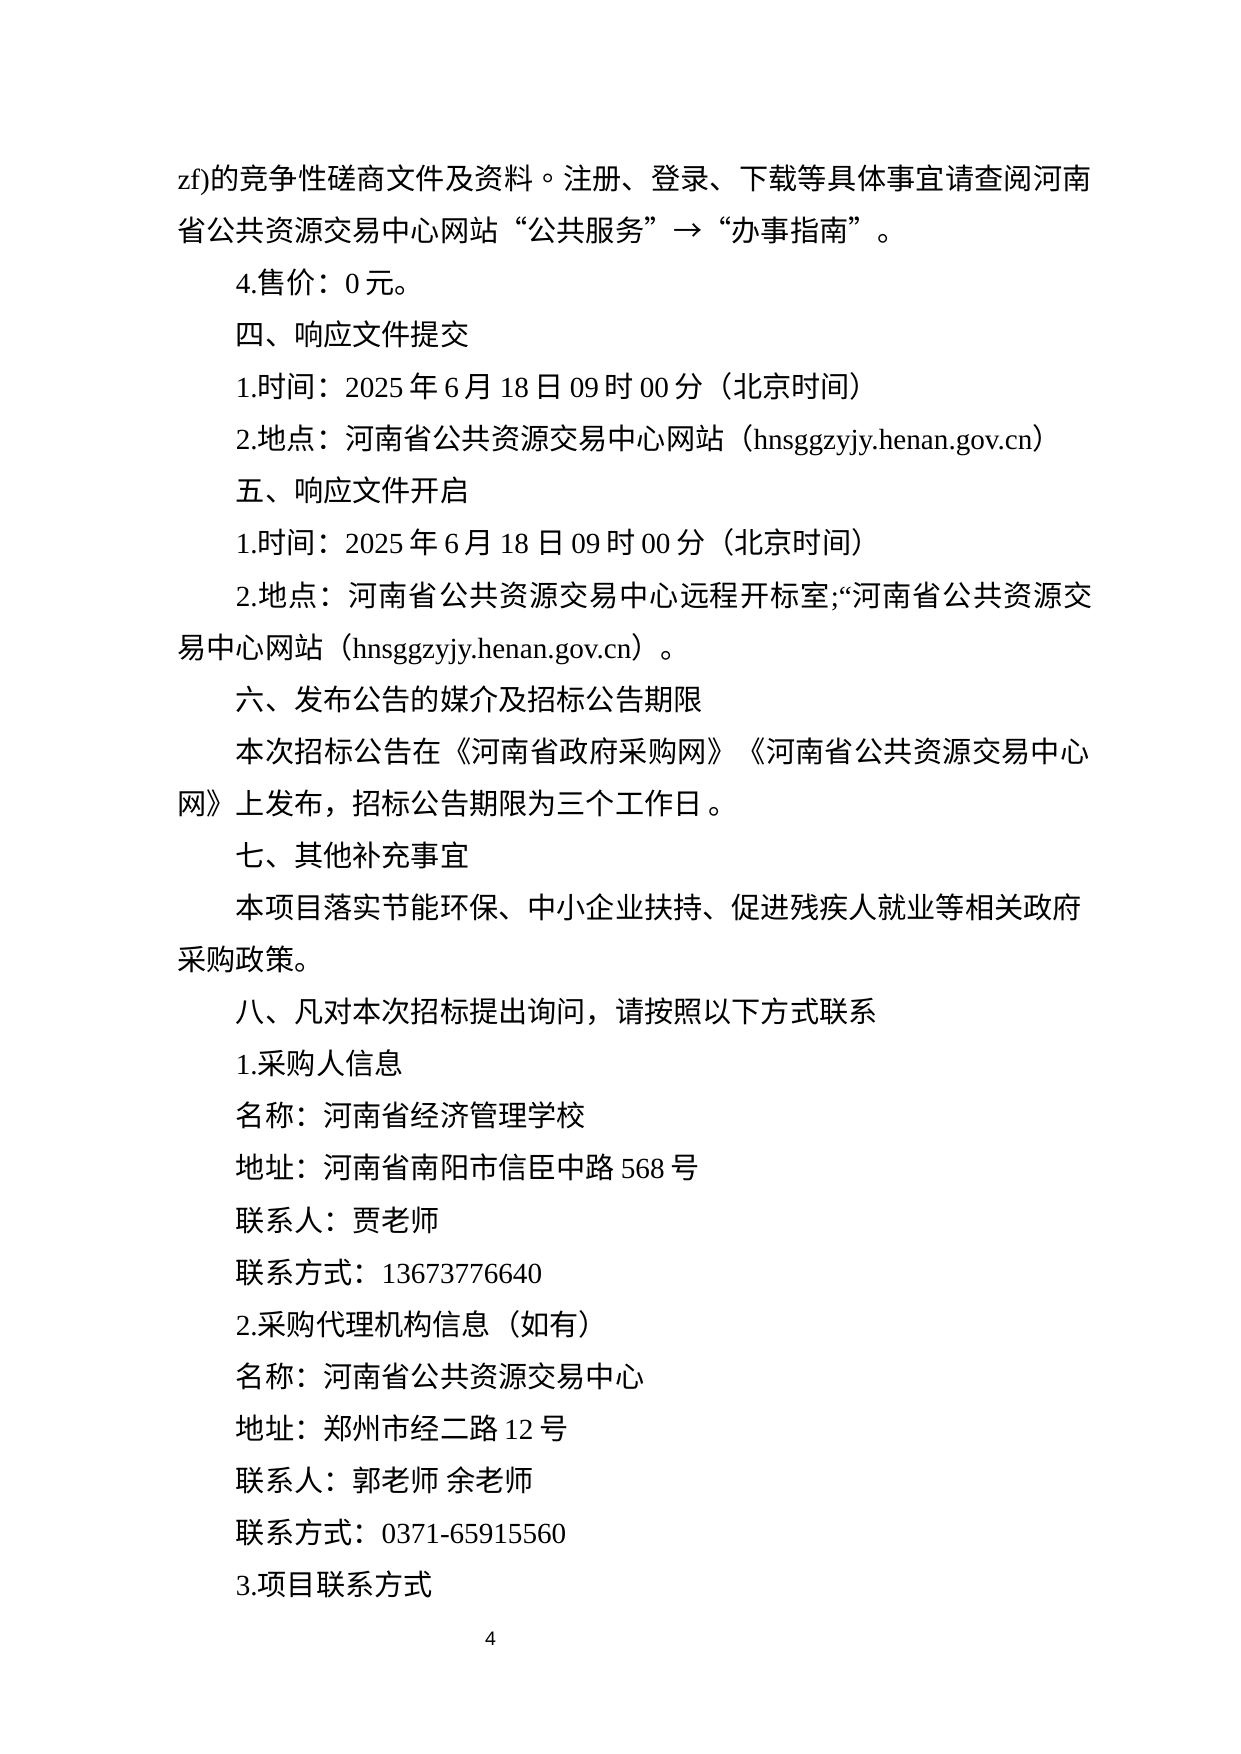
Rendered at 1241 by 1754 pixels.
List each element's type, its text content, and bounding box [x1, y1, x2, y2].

text 2.地点：河南省公共资源交易中心远程开标室;“河南省公共资源交易中心网站（hnsggzyjy.henan.gov.cn）。 [177, 564, 1092, 668]
text 地址：郑州市经二路12号 [177, 1398, 1092, 1450]
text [177, 148, 1092, 252]
text 2.采购代理机构信息（如有） [177, 1293, 1092, 1346]
text 六、发布公告的媒介及招标公告期限 [177, 668, 1092, 721]
text 1.采购人信息 [177, 1033, 1092, 1085]
text 四、响应文件提交 [177, 304, 1092, 356]
text 联系人：贾老师 [177, 1189, 1092, 1241]
text 2.地点：河南省公共资源交易中心网站（hnsggzyjy.henan.gov.cn） [177, 408, 1092, 460]
text 名称：河南省公共资源交易中心 [177, 1346, 1092, 1398]
text 五、响应文件开启 [177, 460, 1092, 512]
text 联系方式：13673776640 [177, 1241, 1092, 1293]
text 1.时间：2025年6月18 日09时00分（北京时间） [177, 512, 1092, 564]
text 4.售价：0元。 [177, 252, 1092, 304]
text 3.项目联系方式 [177, 1554, 1092, 1606]
text 本项目落实节能环保、中小企业扶持、促进残疾人就业等相关政府采购政策。 [177, 877, 1092, 981]
text 七、其他补充事宜 [177, 825, 1092, 877]
text 八、凡对本次招标提出询问，请按照以下方式联系 [177, 981, 1092, 1033]
text 联系人：郭老师 余老师 [177, 1450, 1092, 1502]
text 名称：河南省经济管理学校 [177, 1085, 1092, 1137]
text 本次招标公告在《河南省政府采购网》《河南省公共资源交易中心网》上发布，招标公告期限为三个工作日 。 [177, 721, 1092, 825]
text 地址：河南省南阳市信臣中路568号 [177, 1137, 1092, 1189]
text 1.时间：2025年6月18日09时00分（北京时间） [177, 356, 1092, 408]
text 联系方式：0371-65915560 [177, 1502, 1092, 1554]
